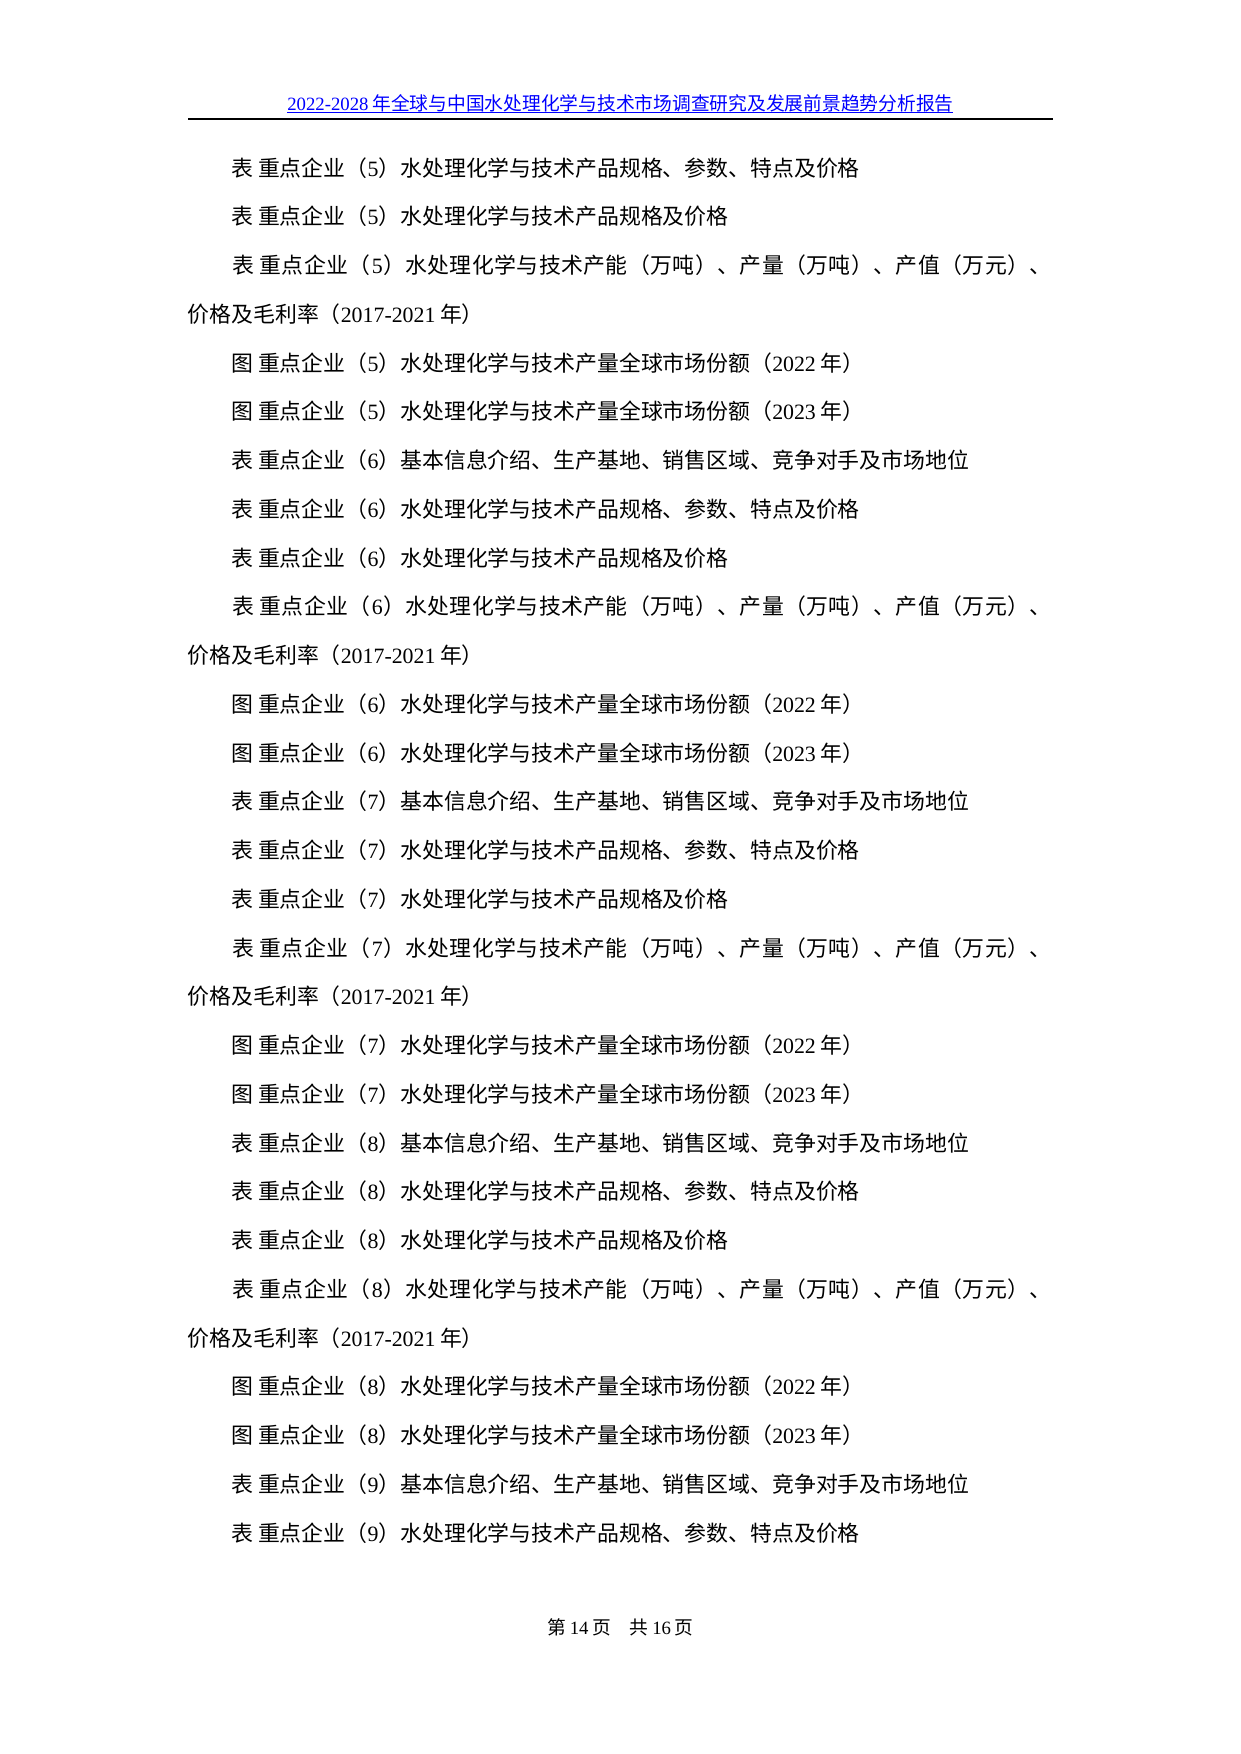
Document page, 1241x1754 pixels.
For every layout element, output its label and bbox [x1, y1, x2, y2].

text [187, 150, 1053, 1548]
